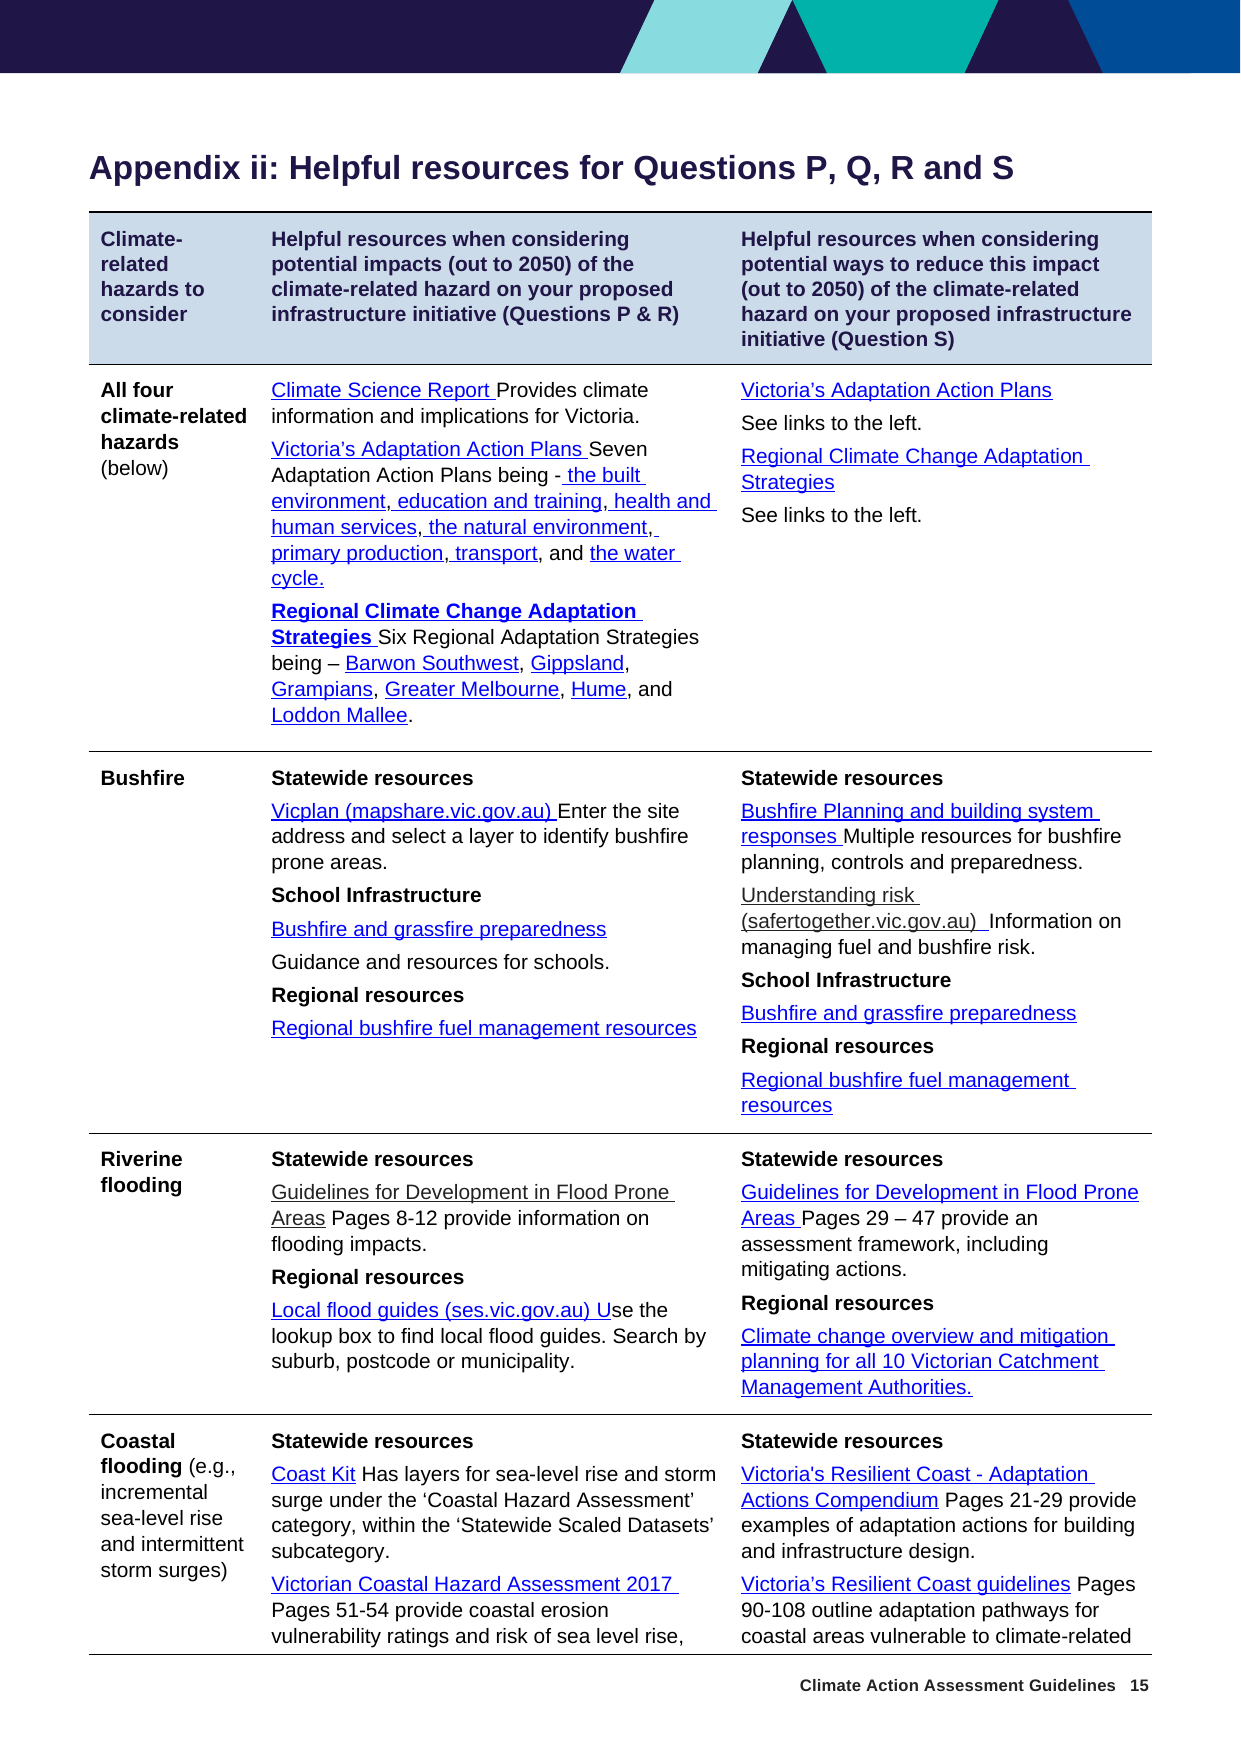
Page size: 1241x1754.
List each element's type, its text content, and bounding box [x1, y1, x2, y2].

table_header Helpful resources when considering potential ways to reduce this impact (out to 2050) of the climate-related hazard on your proposed infrastructure initiative (Question S) [729, 213, 1152, 364]
table_cell Statewide resources Bushfire Planning and building system responses Multiple resources for bushfire planning, controls and preparedness. Understanding risk (safertogether.vic.gov.au) Information on managing fuel and bushfire risk. School Infrastructure Bushfire and grassfire preparedness Regional resources Regional bushfire fuel management resources [729, 752, 1152, 1132]
table_cell Statewide resources Guidelines for Development in Flood Prone Areas Pages 29 – 47 provide an assessment framework, including mitigating actions. Regional resources Climate change overview and mitigation planning for all 10 Victorian Catchment Management Authorities. [729, 1134, 1152, 1414]
table_cell All four climate-related hazards (below) [89, 365, 259, 751]
table_cell s See links to the left. Regional Climate Change Adaptation Strategies See links to the left. [729, 365, 1152, 751]
table_cell Statewide resources Guidelines for Development in Flood Prone Areas Pages 8-12 provide information on flooding impacts. Regional resources Local flood guides (ses.vic.gov.au) Use the lookup box to find local flood guides. Search by suburb, postcode or municipality. [259, 1134, 729, 1414]
table_header Climate- related hazards to consider [89, 213, 259, 364]
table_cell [259, 1415, 729, 1654]
table_cell Statewide resources Vicplan (mapshare.vic.gov.au) Enter the site address and select a layer to identify bushfire prone areas. School Infrastructure Bushfire and grassfire preparedness Guidance and resources for schools. Regional resources Regional bushfire fuel management resources [259, 752, 729, 1132]
table_cell Riverine flooding [89, 1134, 259, 1414]
table_header Helpful resources when considering potential impacts (out to 2050) of the climate-related hazard on your proposed infrastructure initiative (Questions P & R) [259, 213, 729, 364]
table_cell Climate Science Report Provides climate information and implications for Victoria. s Seven Adaptation Action Plans being - the built environment, education and training, health and human services, the natural environment, primary production, transport, and the water cycle. Regional Climate Change Adaptation Strategies Six Regional Adaptation Strategies being – Barwon Southwest, Gippsland, Grampians, Greater Melbourne, Hume, and Loddon Mallee. [259, 365, 729, 751]
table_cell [89, 1415, 259, 1654]
subtitle Appendix ii: Helpful resources for Questions P, Q, R and S [89, 148, 1152, 186]
table_cell Bushfire [89, 752, 259, 1132]
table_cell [729, 1415, 1152, 1654]
